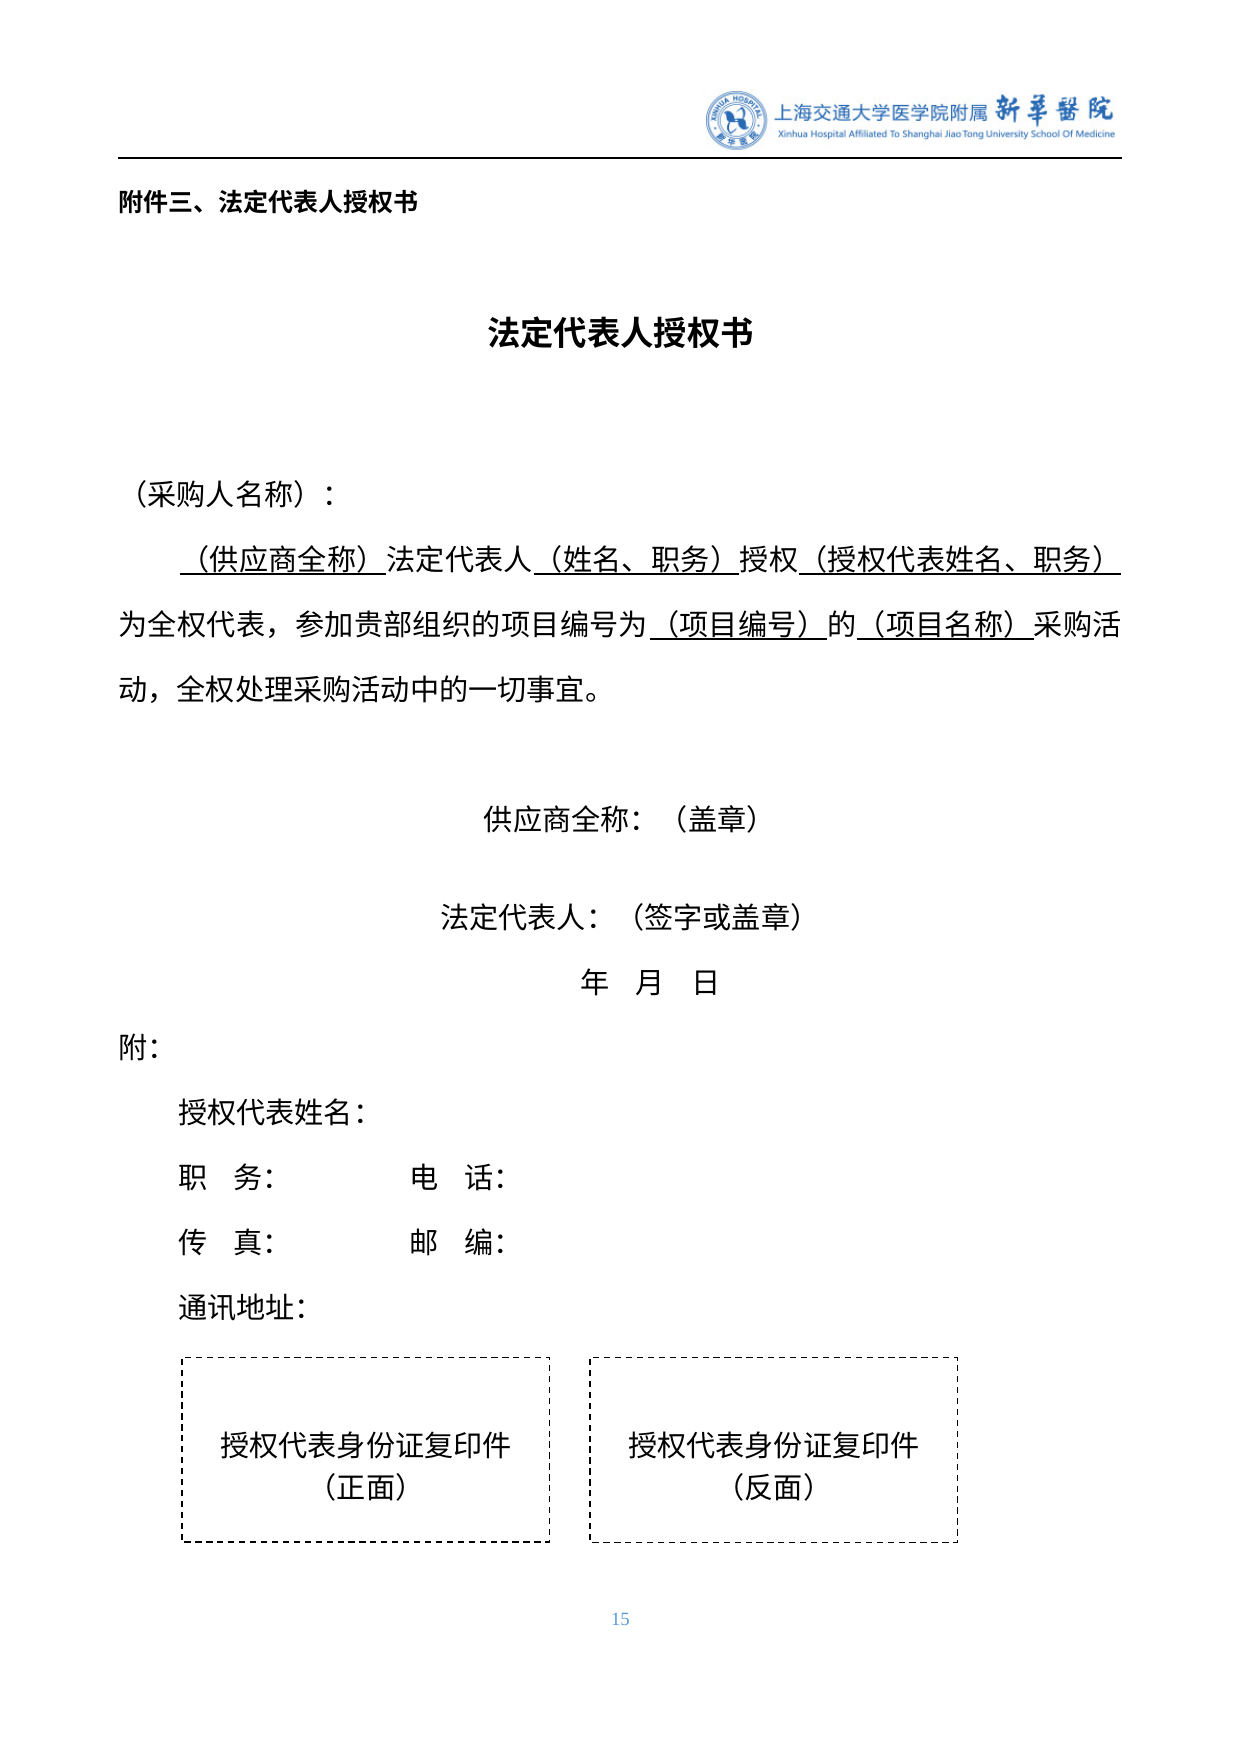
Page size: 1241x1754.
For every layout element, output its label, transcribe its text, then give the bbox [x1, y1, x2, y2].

text 附件三、法定代表人授权书 [118, 168, 1122, 233]
text 年 月 日 [427, 948, 1122, 1013]
picture [702, 88, 1123, 156]
text 法定代表人：（签字或盖章） [440, 883, 1122, 948]
text （供应商全称）法定代表人（姓名、职务）授权（授权代表姓名、职务）为全权代表，参加贵部组织的项目编号为（项目编号）的（项目名称）采购活动，全权处理采购活动中的一切事宜。 [118, 526, 1122, 721]
text 供应商全称：（盖章） [118, 786, 1122, 851]
text 法定代表人授权书 [118, 298, 1122, 363]
text 通讯地址： [118, 1273, 1122, 1338]
text 传 真： 邮 编： [118, 1208, 1122, 1273]
text （采购人名称）： [118, 461, 1122, 526]
text 职 务： 电 话： [118, 1143, 1122, 1208]
text 附： [118, 1013, 1122, 1078]
text 授权代表姓名： [118, 1078, 1122, 1143]
